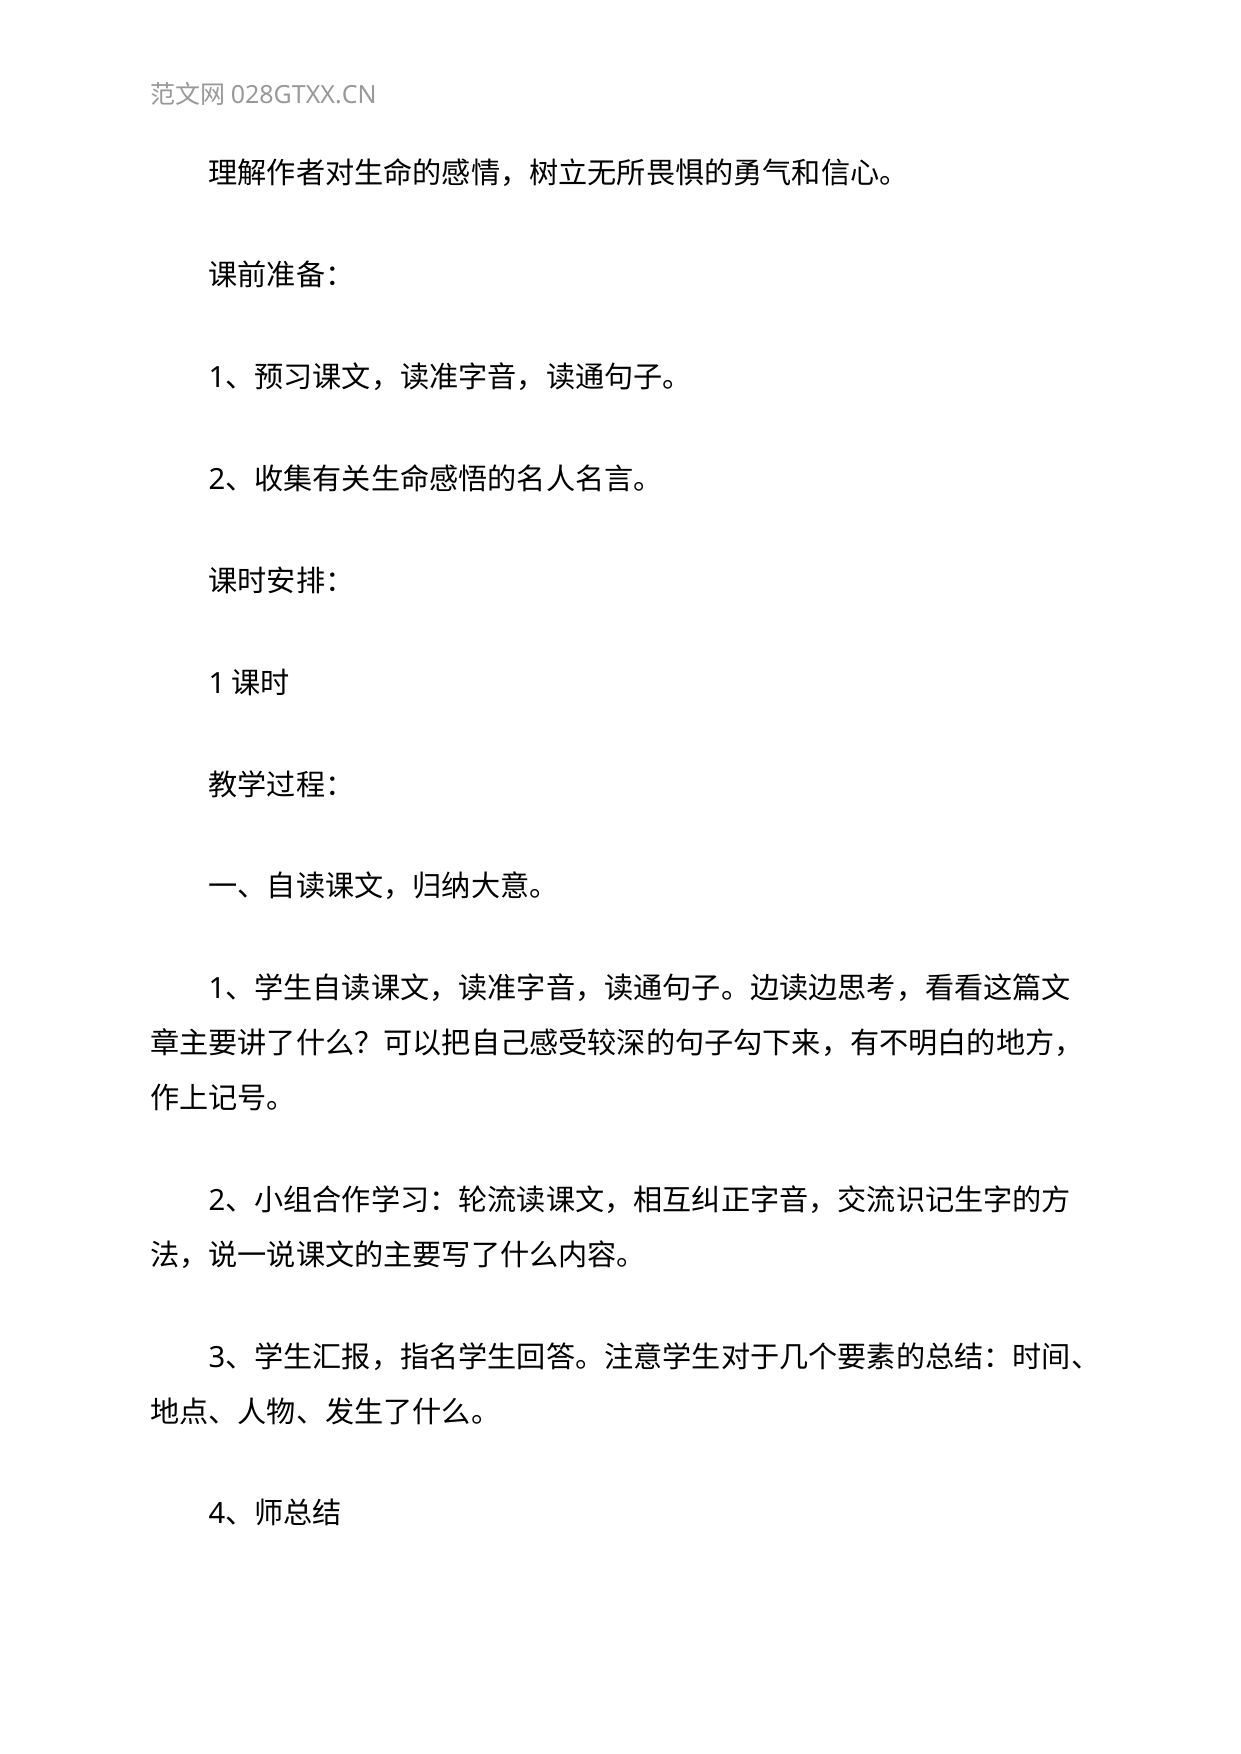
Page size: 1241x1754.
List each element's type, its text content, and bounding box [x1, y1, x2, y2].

text 教学过程： [150, 761, 1090, 803]
text 3、学生汇报，指名学生回答。注意学生对于几个要素的总结：时间、地点、人物、发生了什么。 [150, 1333, 1090, 1431]
text 2、收集有关生命感悟的名人名言。 [150, 456, 1090, 498]
text 1、预习课文，读准字音，读通句子。 [150, 353, 1090, 396]
text 4、师总结 [150, 1490, 1090, 1532]
text 一、自读课文，归纳大意。 [150, 863, 1090, 905]
text 1课时 [150, 659, 1090, 702]
text 1、学生自读课文，读准字音，读通句子。边读边思考，看看这篇文章主要讲了什么？可以把自己感受较深的句子勾下来，有不明白的地方，作上记号。 [150, 965, 1090, 1117]
text 课时安排： [150, 557, 1090, 600]
text 理解作者对生命的感情，树立无所畏惧的勇气和信心。 [150, 150, 1090, 192]
text 2、小组合作学习：轮流读课文，相互纠正字音，交流识记生字的方法，说一说课文的主要写了什么内容。 [150, 1176, 1090, 1274]
text 课前准备： [150, 252, 1090, 294]
